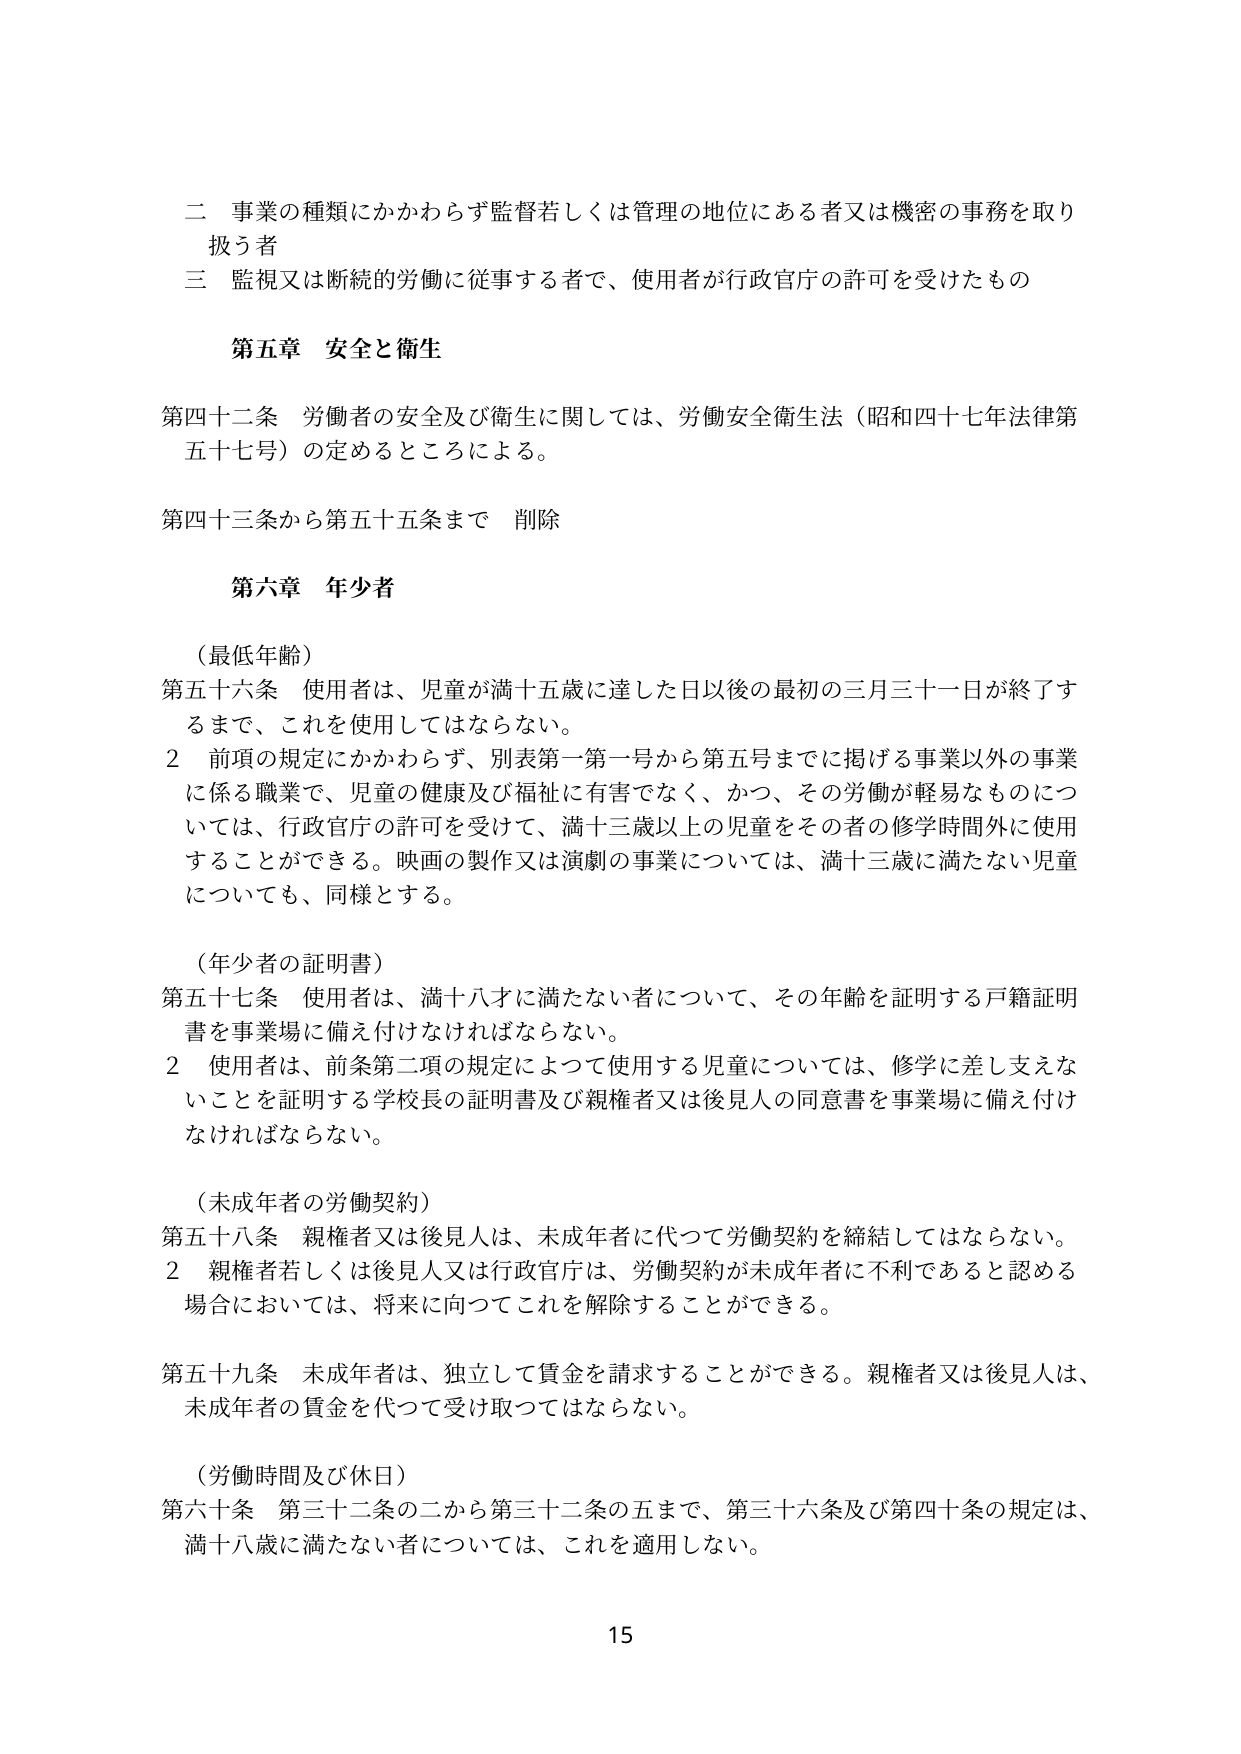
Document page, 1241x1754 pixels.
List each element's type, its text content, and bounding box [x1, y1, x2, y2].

text （未成年者の労働契約） [184, 1184, 1079, 1219]
text ２ 使用者は、前条第二項の規定によつて使用する児童については、修学に差し支えないことを証明する学校長の証明書及び親権者又は後見人の同意書を事業場に備え付けなければならない。 [161, 1048, 1079, 1150]
text 第六章 年少者 [230, 569, 1079, 604]
text 第五十六条 使用者は、児童が満十五歳に達した日以後の最初の三月三十一日が終了するまで、これを使用してはならない。 [161, 672, 1079, 740]
text （年少者の証明書） [184, 945, 1079, 979]
text 第六十条 第三十二条の二から第三十二条の五まで、第三十六条及び第四十条の規定は、満十八歳に満たない者については、これを適用しない。 [161, 1492, 1079, 1560]
text 第五章 安全と衛生 [230, 330, 1079, 364]
text （最低年齢） [184, 638, 1079, 672]
text 第四十二条 労働者の安全及び衛生に関しては、労働安全衛生法（昭和四十七年法律第五十七号）の定めるところによる。 [161, 399, 1079, 467]
text 第五十七条 使用者は、満十八才に満たない者について、その年齢を証明する戸籍証明書を事業場に備え付けなければならない。 [161, 979, 1079, 1048]
text 第五十八条 親権者又は後見人は、未成年者に代つて労働契約を締結してはならない。 [161, 1219, 1079, 1253]
text （労働時間及び休日） [184, 1458, 1079, 1492]
text 第四十三条から第五十五条まで 削除 [161, 501, 1079, 535]
text 第五十九条 未成年者は、独立して賃金を請求することができる。親権者又は後見人は、未成年者の賃金を代つて受け取つてはならない。 [161, 1355, 1079, 1424]
text 二 事業の種類にかかわらず監督若しくは管理の地位にある者又は機密の事務を取り扱う者 [184, 194, 1079, 262]
text ２ 前項の規定にかかわらず、別表第一第一号から第五号までに掲げる事業以外の事業に係る職業で、児童の健康及び福祉に有害でなく、かつ、その労働が軽易なものについては、行政官庁の許可を受けて、満十三歳以上の児童をその者の修学時間外に使用することができる。映画の製作又は演劇の事業については、満十三歳に満たない児童についても、同様とする。 [161, 740, 1079, 911]
text 三 監視又は断続的労働に従事する者で、使用者が行政官庁の許可を受けたもの [184, 262, 1079, 296]
text ２ 親権者若しくは後見人又は行政官庁は、労働契約が未成年者に不利であると認める場合においては、将来に向つてこれを解除することができる。 [161, 1253, 1079, 1321]
